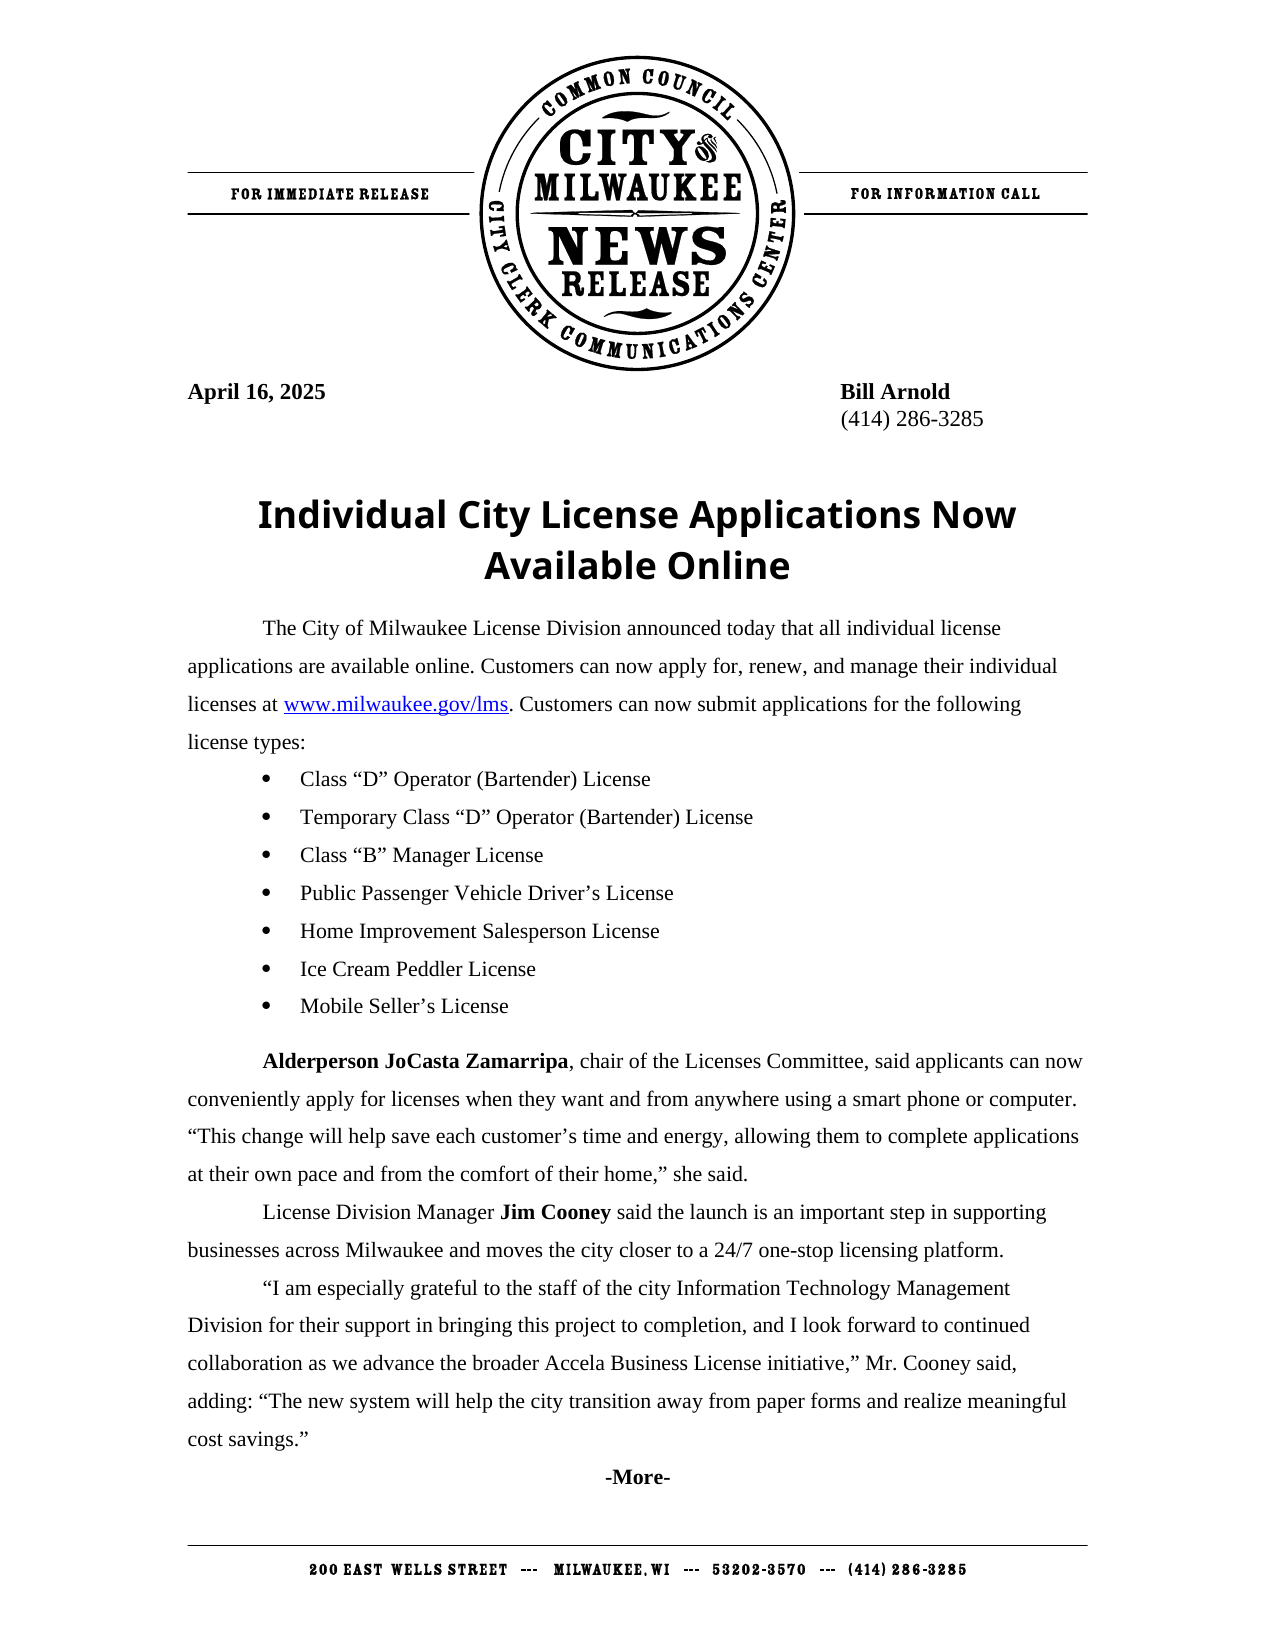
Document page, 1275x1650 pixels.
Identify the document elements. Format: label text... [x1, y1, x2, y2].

list Class “B” Manager License [262, 842, 1087, 867]
list Mobile Seller’s License [262, 993, 1087, 1018]
text License Division Manager Jim Cooney said the launch is an important step in supporting businesses across Milwaukee and moves the city closer to a 24/7 one-stop licensing platform. [187, 1199, 1087, 1262]
text The City of Milwaukee License Division announced today that all individual license applications are available online. Customers can now apply for, renew, and manage their individual licenses at www.milwaukee.gov/lms. Customers can now submit applications for the following license types: [187, 615, 1087, 754]
text Alderperson JoCasta Zamarripa, chair of the Licenses Committee, said applicants can now conveniently apply for licenses when they want and from anywhere using a smart phone or computer. “This change will help save each customer’s time and energy, allowing them to complete applications at their own pace and from the comfort of their home,” she said. [187, 1048, 1087, 1186]
list Temporary Class “D” Operator (Bartender) License [262, 804, 1087, 829]
text April 16, 2025 Bill Arnold [187, 378, 1087, 405]
text -More- [187, 1464, 1087, 1489]
text (414) 286-3285 [187, 405, 1087, 431]
list Public Passenger Vehicle Driver’s License [262, 880, 1087, 905]
list Ice Cream Peddler License [262, 956, 1087, 981]
text “I am especially grateful to the staff of the city Information Technology Management Division for their support in bringing this project to completion, and I look forward to continued collaboration as we advance the broader Accela Business License initiative,” Mr. Cooney said, adding: “The new system will help the city transition away from paper forms and realize meaningful cost savings.” [187, 1275, 1087, 1451]
list Class “D” Operator (Bartender) License [262, 766, 1087, 792]
list Home Improvement Salesperson License [262, 918, 1087, 943]
text Individual City License Applications Now Available Online [187, 488, 1087, 590]
